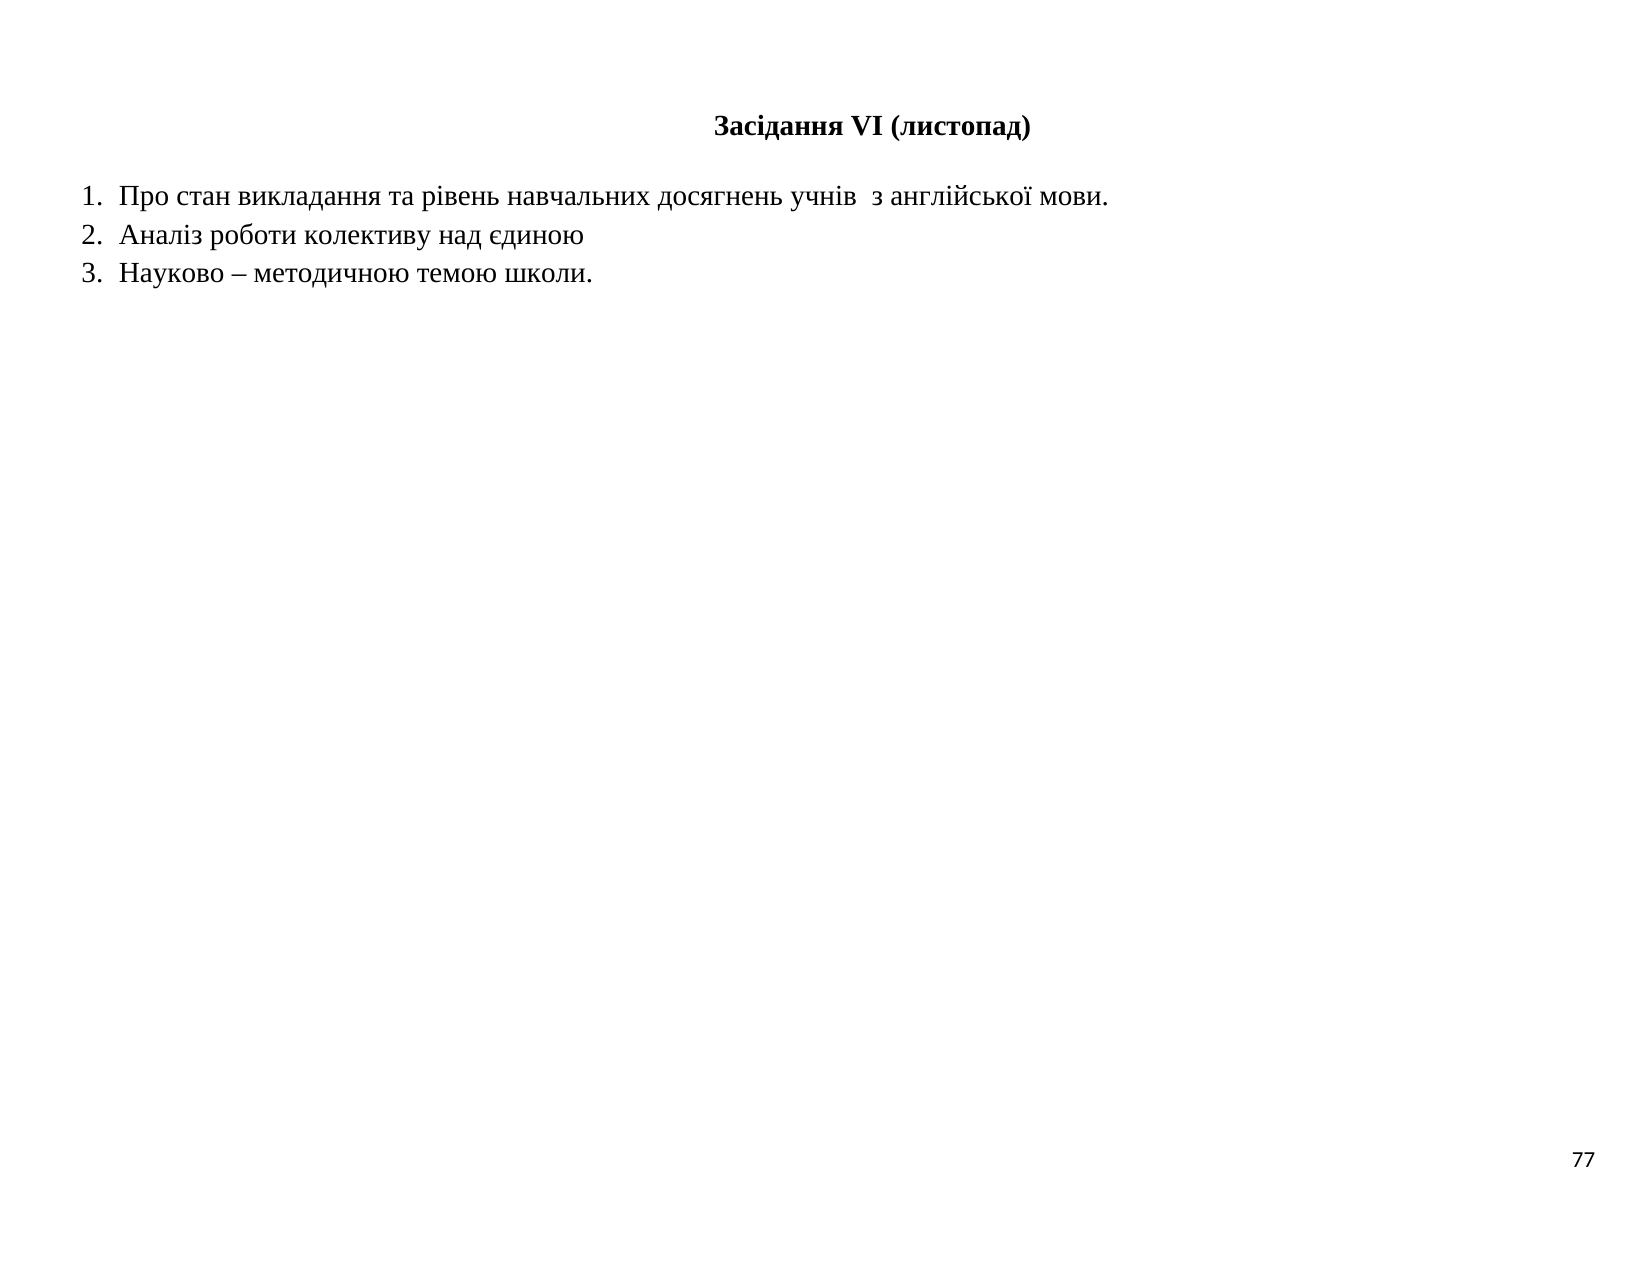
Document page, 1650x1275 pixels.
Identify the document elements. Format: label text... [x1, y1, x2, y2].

list Аналіз роботи колективу над єдиною [81, 217, 1595, 250]
list Про стан викладання та рівень навчальних досягнень учнів з англійської мови. [81, 178, 1595, 212]
list Науково – методичною темою школи. [81, 255, 1595, 289]
list Засідання VІ (листопад) [150, 108, 1595, 142]
